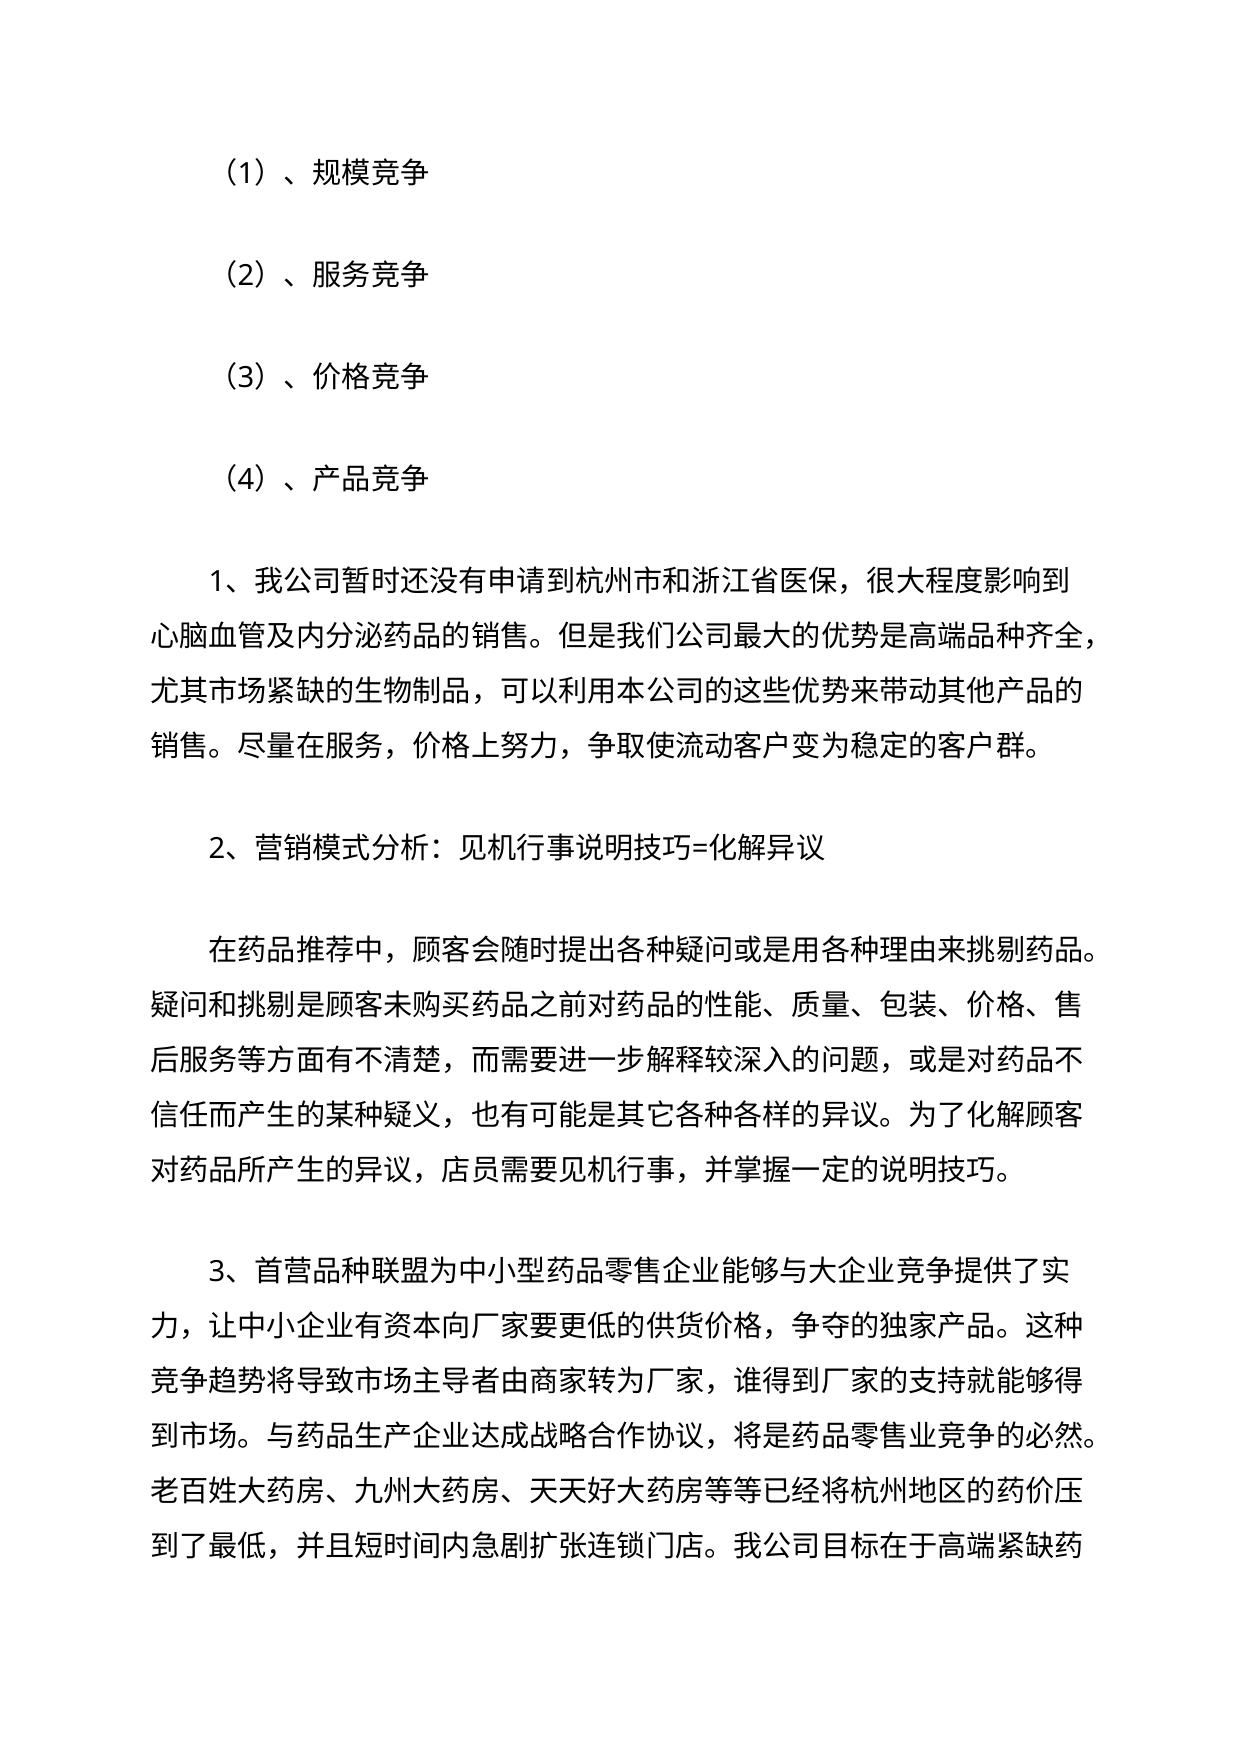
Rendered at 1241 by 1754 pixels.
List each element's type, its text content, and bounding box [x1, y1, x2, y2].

text 1、我公司暂时还没有申请到杭州市和浙江省医保，很大程度影响到心脑血管及内分泌药品的销售。但是我们公司最大的优势是高端品种齐全，尤其市场紧缺的生物制品，可以利用本公司的这些优势来带动其他产品的销售。尽量在服务，价格上努力，争取使流动客户变为稳定的客户群。 [150, 558, 1090, 765]
text （1）、规模竞争 [150, 150, 1090, 192]
text 在药品推荐中，顾客会随时提出各种疑问或是用各种理由来挑剔药品。疑问和挑剔是顾客未购买药品之前对药品的性能、质量、包装、价格、售后服务等方面有不清楚，而需要进一步解释较深入的问题，或是对药品不信任而产生的某种疑义，也有可能是其它各种各样的异议。为了化解顾客对药品所产生的异议，店员需要见机行事，并掌握一定的说明技巧。 [150, 926, 1090, 1188]
text （3）、价格竞争 [150, 354, 1090, 396]
text （2）、服务竞争 [150, 252, 1090, 294]
text 2、营销模式分析：见机行事说明技巧=化解异议 [150, 824, 1090, 867]
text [150, 1248, 1090, 1565]
text （4）、产品竞争 [150, 456, 1090, 498]
